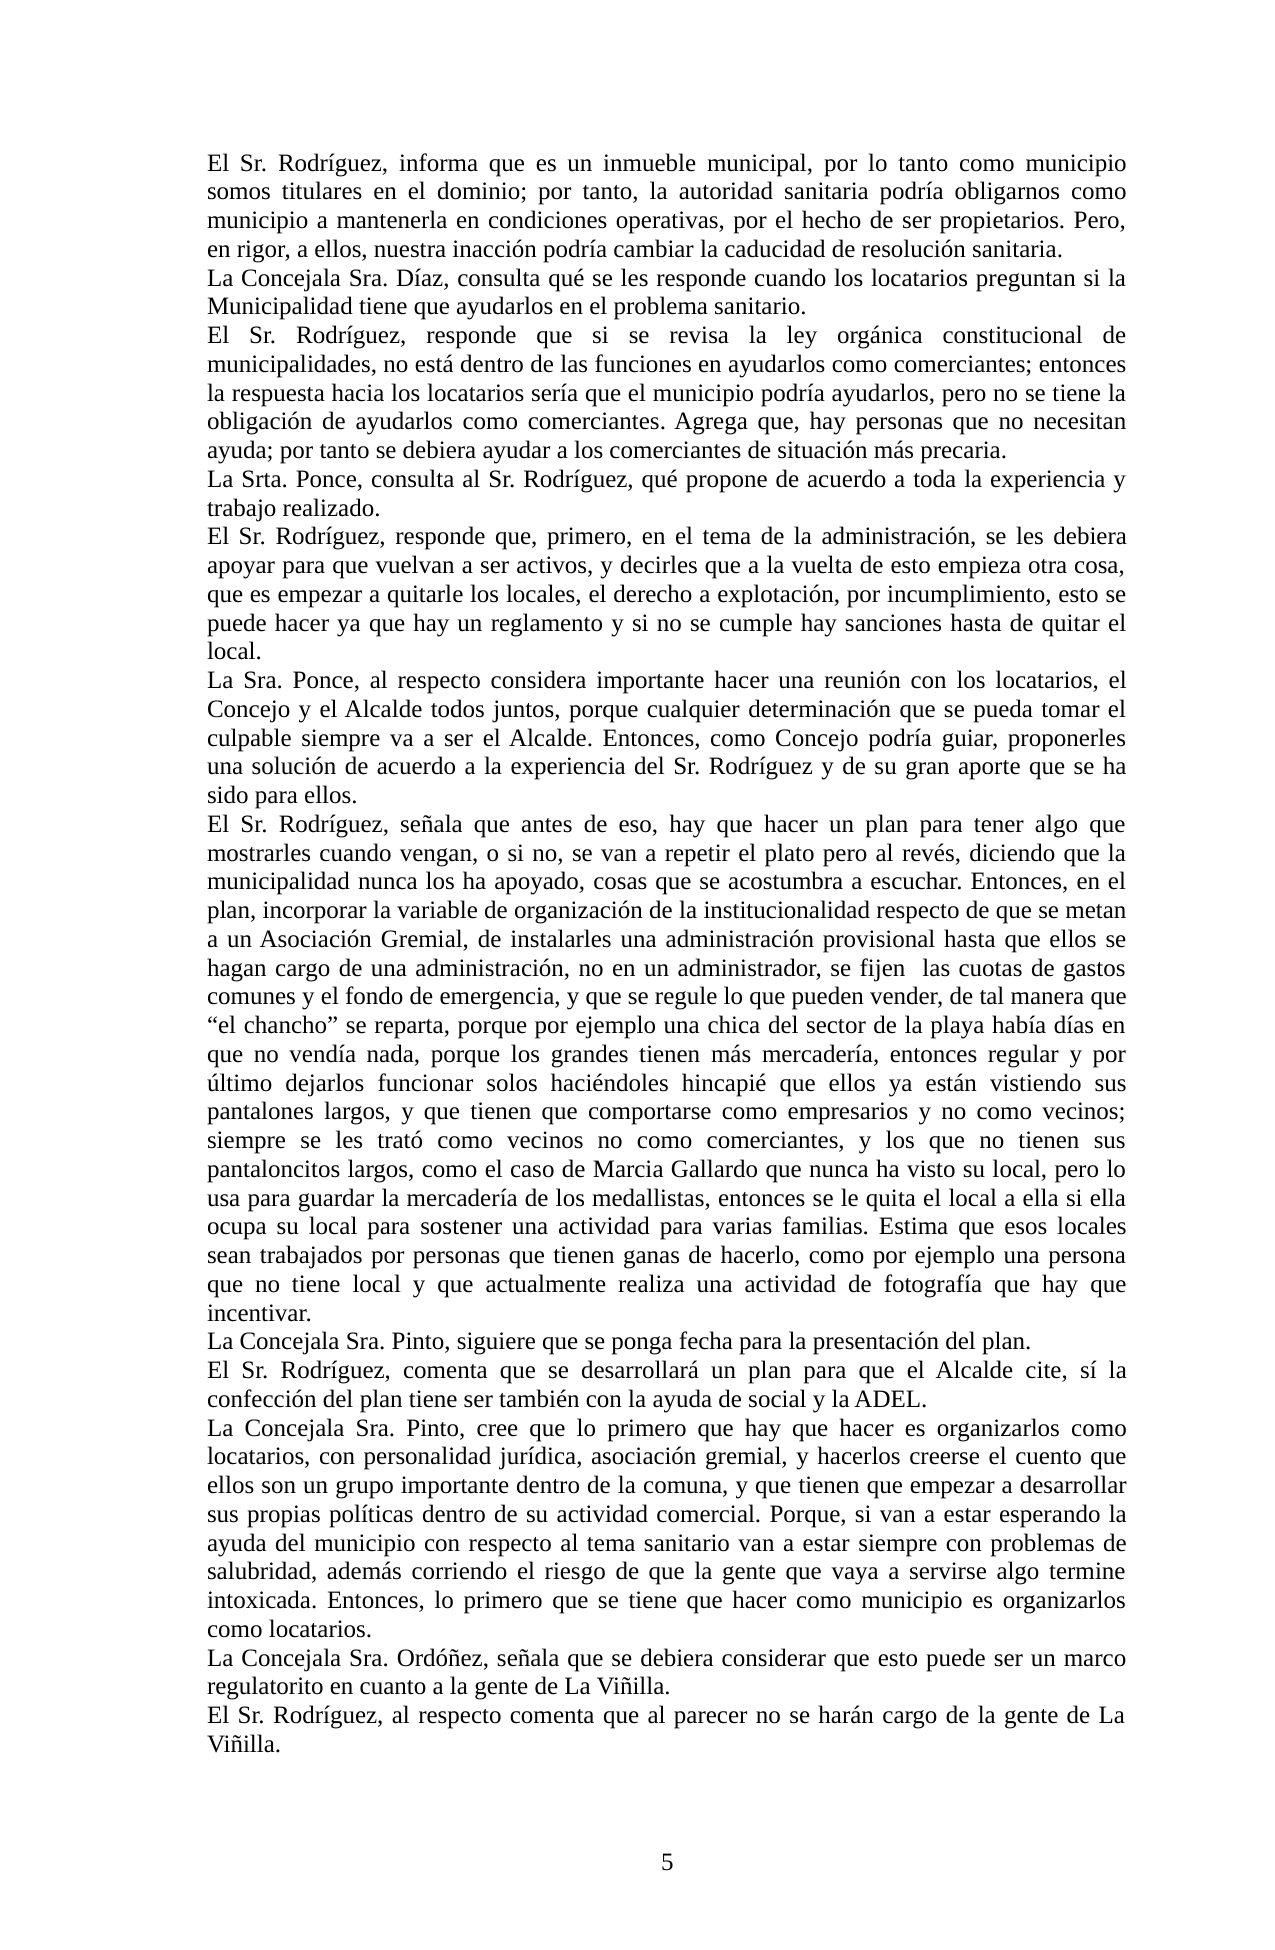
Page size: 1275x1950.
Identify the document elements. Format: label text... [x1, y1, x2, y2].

text El Sr. Rodríguez, responde que si se revisa la ley orgánica constitucional de municipalidades, no está dentro de las funciones en ayudarlos como comerciantes; entonces la respuesta hacia los locatarios sería que el municipio podría ayudarlos, pero no se tiene la obligación de ayudarlos como comerciantes. Agrega que, hay personas que no necesitan ayuda; por tanto se debiera ayudar a los comerciantes de situación más precaria. [207, 320, 1127, 464]
text El Sr. Rodríguez, comenta que se desarrollará un plan para que el Alcalde cite, sí la confección del plan tiene ser también con la ayuda de social y la ADEL. [207, 1355, 1127, 1413]
text El Sr. Rodríguez, señala que antes de eso, hay que hacer un plan para tener algo que mostrarles cuando vengan, o si no, se van a repetir el plato pero al revés, diciendo que la municipalidad nunca los ha apoyado, cosas que se acostumbra a escuchar. Entonces, en el plan, incorporar la variable de organización de la institucionalidad respecto de que se metan a un Asociación Gremial, de instalarles una administración provisional hasta que ellos se hagan cargo de una administración, no en un administrador, se fijen las cuotas de gastos comunes y el fondo de emergencia, y que se regule lo que pueden vender, de tal manera que “el chancho” se reparta, porque por ejemplo una chica del sector de la playa había días en que no vendía nada, porque los grandes tienen más mercadería, entonces regular y por último dejarlos funcionar solos haciéndoles hincapié que ellos ya están vistiendo sus pantalones largos, y que tienen que comportarse como empresarios y no como vecinos; siempre se les trató como vecinos no como comerciantes, y los que no tienen sus pantaloncitos largos, como el caso de Marcia Gallardo que nunca ha visto su local, pero lo usa para guardar la mercadería de los medallistas, entonces se le quita el local a ella si ella ocupa su local para sostener una actividad para varias familias. Estima que esos locales sean trabajados por personas que tienen ganas de hacerlo, como por ejemplo una persona que no tiene local y que actualmente realiza una actividad de fotografía que hay que incentivar. [207, 809, 1127, 1326]
text La Concejala Sra. Díaz, consulta qué se les responde cuando los locatarios preguntan si la Municipalidad tiene que ayudarlos en el problema sanitario. [207, 263, 1127, 320]
text El Sr. Rodríguez, informa que es un inmueble municipal, por lo tanto como municipio somos titulares en el dominio; por tanto, la autoridad sanitaria podría obligarnos como municipio a mantenerla en condiciones operativas, por el hecho de ser propietarios. Pero, en rigor, a ellos, nuestra inacción podría cambiar la caducidad de resolución sanitaria. [207, 148, 1127, 263]
text La Concejala Sra. Pinto, cree que lo primero que hay que hacer es organizarlos como locatarios, con personalidad jurídica, asociación gremial, y hacerlos creerse el cuento que ellos son un grupo importante dentro de la comuna, y que tienen que empezar a desarrollar sus propias políticas dentro de su actividad comercial. Porque, si van a estar esperando la ayuda del municipio con respecto al tema sanitario van a estar siempre con problemas de salubridad, además corriendo el riesgo de que la gente que vaya a servirse algo termine intoxicada. Entonces, lo primero que se tiene que hacer como municipio es organizarlos como locatarios. [207, 1413, 1127, 1643]
text La Concejala Sra. Pinto, siguiere que se ponga fecha para la presentación del plan. [207, 1326, 1127, 1355]
text El Sr. Rodríguez, responde que, primero, en el tema de la administración, se les debiera apoyar para que vuelvan a ser activos, y decirles que a la vuelta de esto empieza otra cosa, que es empezar a quitarle los locales, el derecho a explotación, por incumplimiento, esto se puede hacer ya que hay un reglamento y si no se cumple hay sanciones hasta de quitar el local. [207, 521, 1127, 665]
text La Concejala Sra. Ordóñez, señala que se debiera considerar que esto puede ser un marco regulatorito en cuanto a la gente de La Viñilla. [207, 1643, 1127, 1700]
text El Sr. Rodríguez, al respecto comenta que al parecer no se harán cargo de la gente de La Viñilla. [207, 1700, 1127, 1758]
text La Srta. Ponce, consulta al Sr. Rodríguez, qué propone de acuerdo a toda la experiencia y trabajo realizado. [207, 464, 1127, 521]
text La Sra. Ponce, al respecto considera importante hacer una reunión con los locatarios, el Concejo y el Alcalde todos juntos, porque cualquier determinación que se pueda tomar el culpable siempre va a ser el Alcalde. Entonces, como Concejo podría guiar, proponerles una solución de acuerdo a la experiencia del Sr. Rodríguez y de su gran aporte que se ha sido para ellos. [207, 665, 1127, 809]
